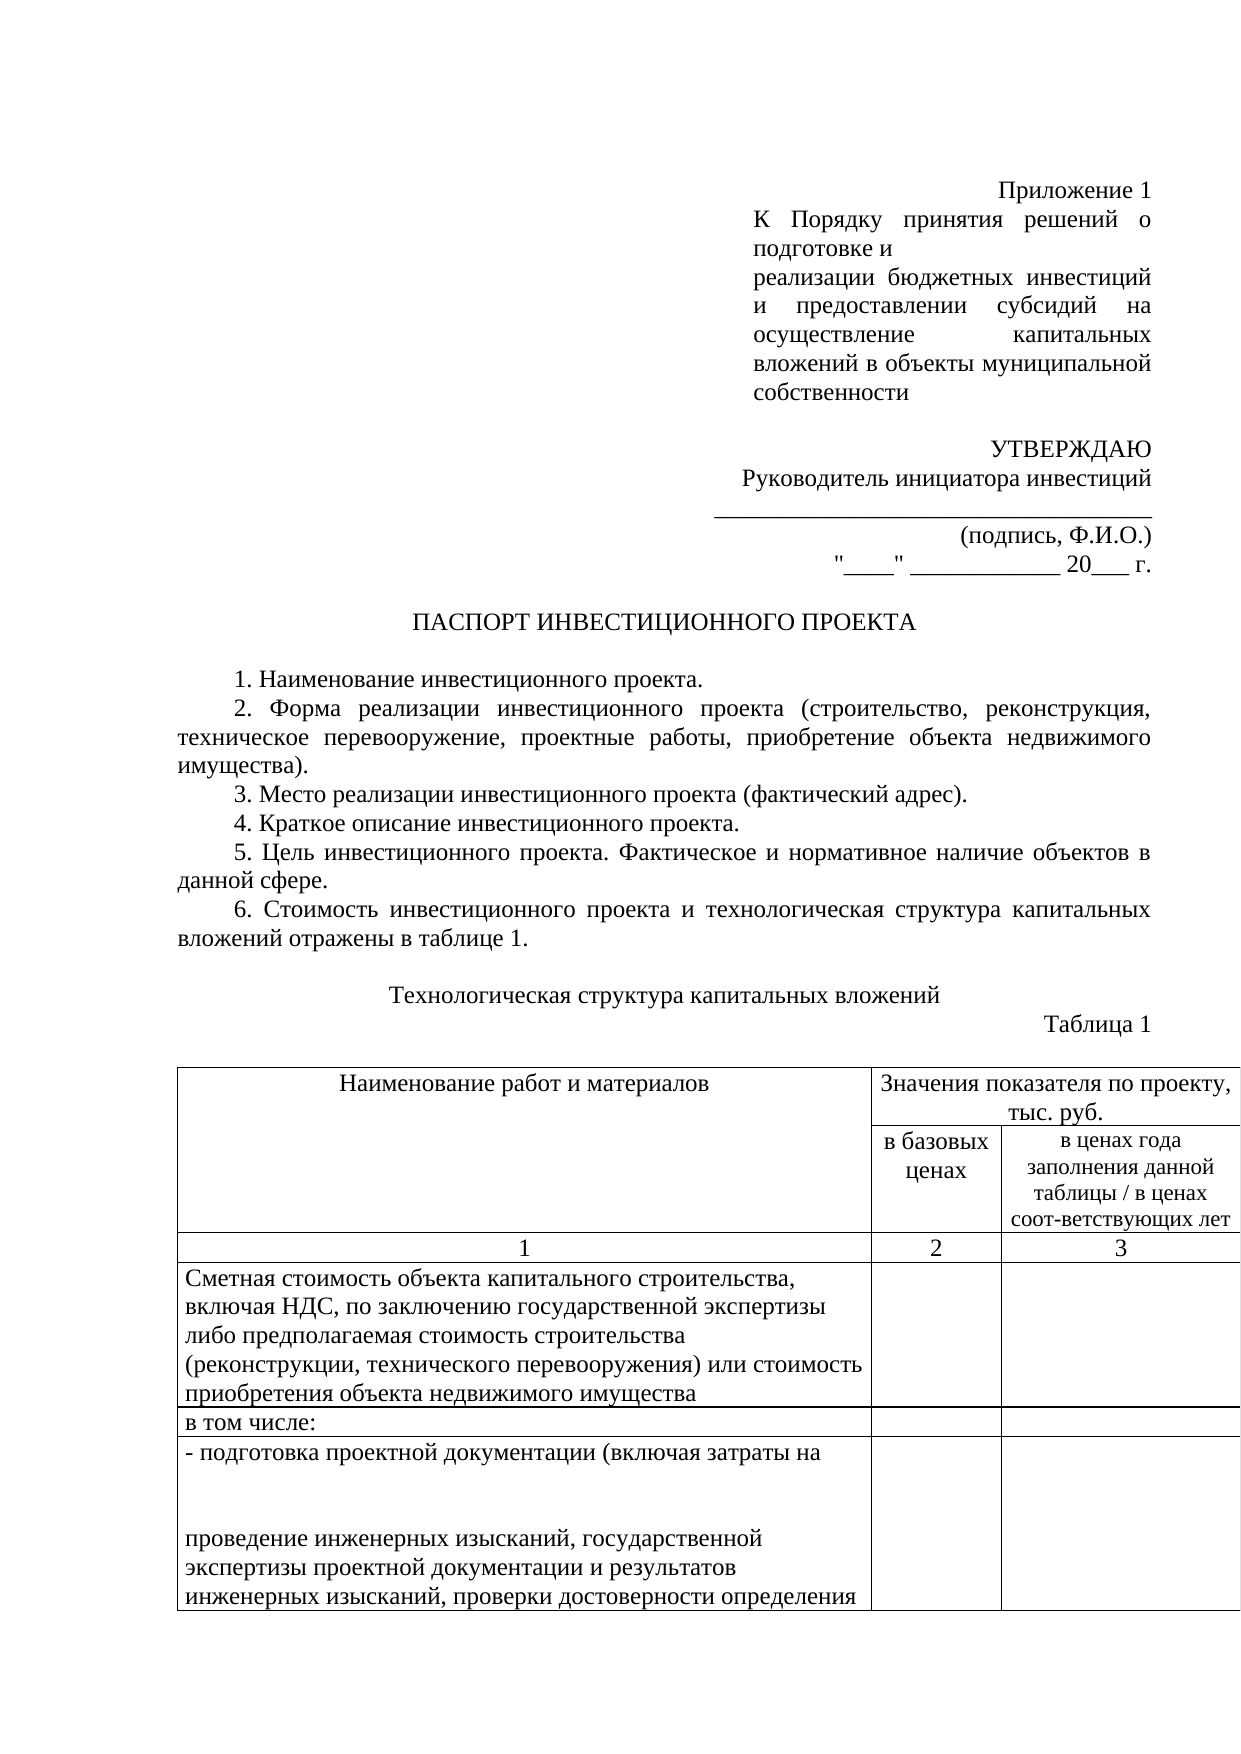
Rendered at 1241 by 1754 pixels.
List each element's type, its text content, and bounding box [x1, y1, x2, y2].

text 3. Место реализации инвестиционного проекта (фактический адрес). [177, 779, 1152, 808]
table_cell [872, 1437, 1001, 1610]
table_cell в том числе: [178, 1408, 871, 1436]
text (подпись, Ф.И.О.) [177, 521, 1152, 549]
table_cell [178, 1437, 871, 1610]
text 6. Стоимость инвестиционного проекта и технологическая структура капитальных вложений отражены в таблице 1. [177, 894, 1152, 952]
text реализации бюджетных инвестиций и предоставлении субсидий на осуществление капитальных вложений в объекты муниципальной собственности [753, 262, 1152, 406]
table_cell [1002, 1437, 1240, 1610]
text Технологическая структура капитальных вложений [177, 981, 1152, 1009]
text ПАСПОРТ ИНВЕСТИЦИОННОГО ПРОЕКТА [177, 607, 1152, 636]
table_header Значения показателя по проекту, тыс. руб. [872, 1068, 1240, 1125]
text 5. Цель инвестиционного проекта. Фактическое и нормативное наличие объектов в данной сфере. [177, 837, 1152, 894]
text 2. Форма реализации инвестиционного проекта (строительство, реконструкция, техническое перевооружение, проектные работы, приобретение объекта недвижимого имущества). [177, 693, 1152, 779]
text Таблица 1 [177, 1009, 1152, 1038]
text ___________________________________ [177, 492, 1152, 521]
table_cell 3 [1002, 1233, 1240, 1262]
table_cell [872, 1263, 1001, 1406]
text Приложение 1 [177, 176, 1152, 204]
text 4. Краткое описание инвестиционного проекта. [177, 808, 1152, 837]
text Руководитель инициатора инвестиций [177, 463, 1152, 492]
text К Порядку принятия решений о подготовке и [753, 204, 1152, 262]
table_cell в базовых ценах [872, 1126, 1001, 1232]
table_cell Сметная стоимость объекта капитального строительства, включая НДС, по заключению государственной экспертизы либо предполагаемая стоимость строительства (реконструкции, технического перевооружения) или стоимость приобретения объекта недвижимого имущества [178, 1263, 871, 1406]
table_cell 1 [178, 1233, 871, 1262]
table_cell в ценах года заполнения данной таблицы / в ценах соот-ветствующих лет [1002, 1126, 1240, 1232]
table_cell [1002, 1408, 1240, 1436]
table_cell [1002, 1263, 1240, 1406]
text "____" ____________ 20___ г. [177, 549, 1152, 578]
table_cell 2 [872, 1233, 1001, 1262]
text 1. Наименование инвестиционного проекта. [177, 664, 1152, 693]
table_header Наименование работ и материалов [178, 1068, 871, 1232]
text УТВЕРЖДАЮ [177, 434, 1152, 463]
table_cell [872, 1408, 1001, 1436]
